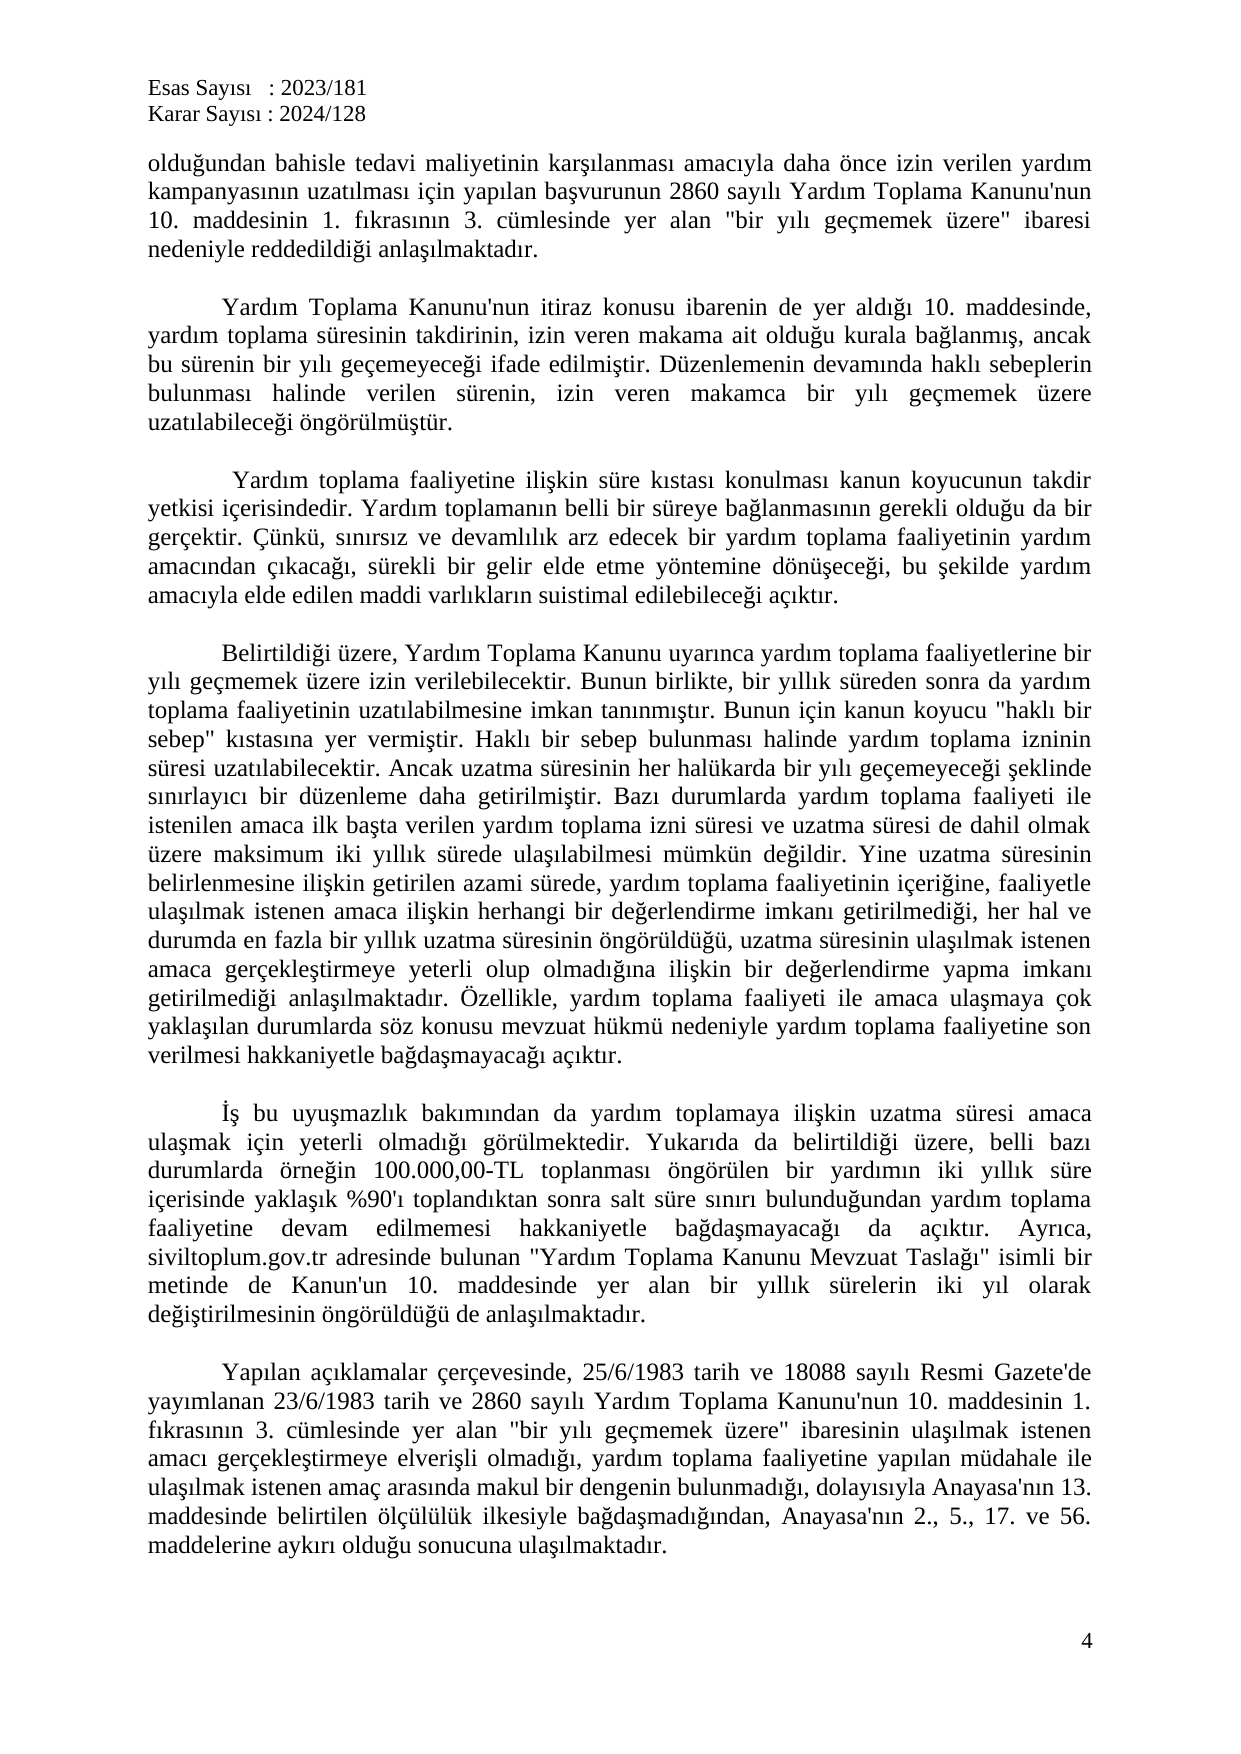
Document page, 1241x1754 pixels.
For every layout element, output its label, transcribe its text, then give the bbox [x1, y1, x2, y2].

text Yapılan açıklamalar çerçevesinde, 25/6/1983 tarih ve 18088 sayılı Resmi Gazete'de yayımlanan 23/6/1983 tarih ve 2860 sayılı Yardım Toplama Kanunu'nun 10. maddesinin 1. fıkrasının 3. cümlesinde yer alan "bir yılı geçmemek üzere" ibaresinin ulaşılmak istenen amacı gerçekleştirmeye elverişli olmadığı, yardım toplama faaliyetine yapılan müdahale ile ulaşılmak istenen amaç arasında makul bir dengenin bulunmadığı, dolayısıyla Anayasa'nın 13. maddesinde belirtilen ölçülülük ilkesiyle bağdaşmadığından, Anayasa'nın 2., 5., 17. ve 56. maddelerine aykırı olduğu sonucuna ulaşılmaktadır. [148, 1357, 1093, 1558]
text Yardım toplama faaliyetine ilişkin süre kıstası konulması kanun koyucunun takdir yetkisi içerisindedir. Yardım toplamanın belli bir süreye bağlanmasının gerekli olduğu da bir gerçektir. Çünkü, sınırsız ve devamlılık arz edecek bir yardım toplama faaliyetinin yardım amacından çıkacağı, sürekli bir gelir elde etme yöntemine dönüşeceği, bu şekilde yardım amacıyla elde edilen maddi varlıkların suistimal edilebileceği açıktır. [148, 465, 1093, 608]
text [148, 148, 1093, 263]
text İş bu uyuşmazlık bakımından da yardım toplamaya ilişkin uzatma süresi amaca ulaşmak için yeterli olmadığı görülmektedir. Yukarıda da belirtildiği üzere, belli bazı durumlarda örneğin 100.000,00-TL toplanması öngörülen bir yardımın iki yıllık süre içerisinde yaklaşık %90'ı toplandıktan sonra salt süre sınırı bulunduğundan yardım toplama faaliyetine devam edilmemesi hakkaniyetle bağdaşmayacağı da açıktır. Ayrıca, siviltoplum.gov.tr adresinde bulunan "Yardım Toplama Kanunu Mevzuat Taslağı" isimli bir metinde de Kanun'un 10. maddesinde yer alan bir yıllık sürelerin iki yıl olarak değiştirilmesinin öngörüldüğü de anlaşılmaktadır. [148, 1098, 1093, 1328]
text Belirtildiği üzere, Yardım Toplama Kanunu uyarınca yardım toplama faaliyetlerine bir yılı geçmemek üzere izin verilebilecektir. Bunun birlikte, bir yıllık süreden sonra da yardım toplama faaliyetinin uzatılabilmesine imkan tanınmıştır. Bunun için kanun koyucu "haklı bir sebep" kıstasına yer vermiştir. Haklı bir sebep bulunması halinde yardım toplama izninin süresi uzatılabilecektir. Ancak uzatma süresinin her halükarda bir yılı geçemeyeceği şeklinde sınırlayıcı bir düzenleme daha getirilmiştir. Bazı durumlarda yardım toplama faaliyeti ile istenilen amaca ilk başta verilen yardım toplama izni süresi ve uzatma süresi de dahil olmak üzere maksimum iki yıllık sürede ulaşılabilmesi mümkün değildir. Yine uzatma süresinin belirlenmesine ilişkin getirilen azami sürede, yardım toplama faaliyetinin içeriğine, faaliyetle ulaşılmak istenen amaca ilişkin herhangi bir değerlendirme imkanı getirilmediği, her hal ve durumda en fazla bir yıllık uzatma süresinin öngörüldüğü, uzatma süresinin ulaşılmak istenen amaca gerçekleştirmeye yeterli olup olmadığına ilişkin bir değerlendirme yapma imkanı getirilmediği anlaşılmaktadır. Özellikle, yardım toplama faaliyeti ile amaca ulaşmaya çok yaklaşılan durumlarda söz konusu mevzuat hükmü nedeniyle yardım toplama faaliyetine son verilmesi hakkaniyetle bağdaşmayacağı açıktır. [148, 638, 1093, 1069]
text Yardım Toplama Kanunu'nun itiraz konusu ibarenin de yer aldığı 10. maddesinde, yardım toplama süresinin takdirinin, izin veren makama ait olduğu kurala bağlanmış, ancak bu sürenin bir yılı geçemeyeceği ifade edilmiştir. Düzenlemenin devamında haklı sebeplerin bulunması halinde verilen sürenin, izin veren makamca bir yılı geçmemek üzere uzatılabileceği öngörülmüştür. [148, 292, 1093, 436]
